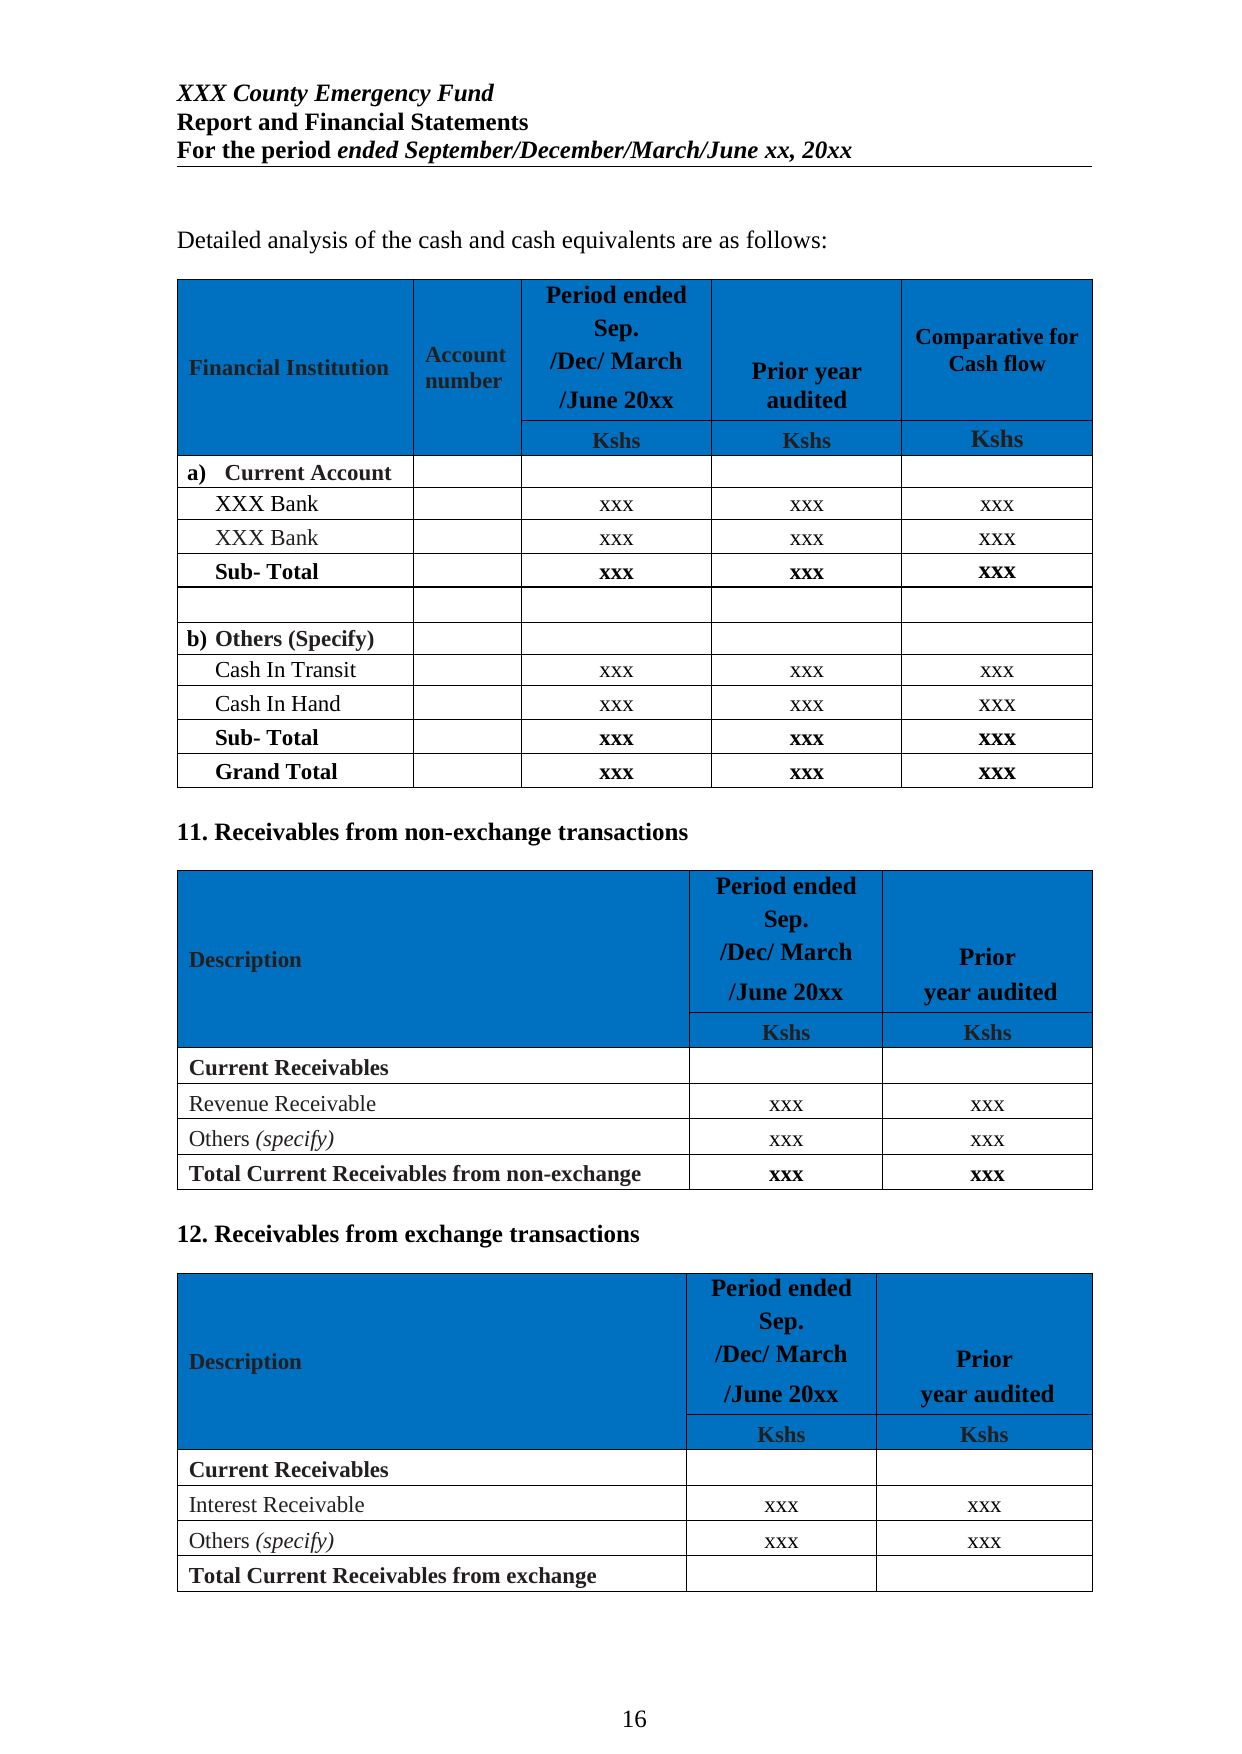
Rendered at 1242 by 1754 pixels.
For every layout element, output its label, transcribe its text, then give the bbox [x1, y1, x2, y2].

table_cell XXX Bank [178, 488, 413, 518]
table_header Description [178, 871, 689, 1047]
table_cell [877, 1556, 1092, 1591]
table_cell Revenue Receivable [178, 1084, 689, 1118]
table_cell xxx [883, 1119, 1092, 1153]
table_cell Total Current Receivables from exchange [178, 1556, 686, 1591]
table_cell Cash In Hand [178, 686, 413, 719]
table_cell [414, 456, 521, 487]
table_cell Others (specify) [178, 1119, 689, 1153]
table_cell Kshs [883, 1013, 1092, 1047]
table_cell xxx [522, 686, 711, 719]
table_cell Interest Receivable [178, 1486, 686, 1520]
table_header Prior year audited [712, 280, 901, 420]
table_cell [414, 686, 521, 719]
table_cell xxx [902, 720, 1092, 753]
table_cell Total Current Receivables from non-exchange [178, 1155, 689, 1189]
table_cell [414, 520, 521, 552]
text Detailed analysis of the cash and cash equivalents are as follows: [177, 225, 1092, 254]
subtitle Receivables from exchange transactions [177, 1219, 1092, 1247]
table_cell xxx [902, 488, 1092, 518]
table_cell xxx [690, 1084, 882, 1118]
table_cell Others (Specify) [178, 623, 413, 653]
table_cell xxx [902, 686, 1092, 719]
table_cell xxx [522, 488, 711, 518]
table_cell Current Receivables [178, 1450, 686, 1484]
table_cell [522, 623, 711, 653]
table_cell [414, 720, 521, 753]
table_cell xxx [877, 1521, 1092, 1555]
subtitle Receivables from non-exchange transactions [177, 817, 1092, 845]
table_cell xxx [877, 1486, 1092, 1520]
table_cell xxx [883, 1155, 1092, 1189]
table_cell Kshs [687, 1415, 876, 1449]
table_header Period ended Sep. /Dec/ March /June 20xx [687, 1274, 876, 1414]
table_cell [414, 623, 521, 653]
table_cell [414, 655, 521, 685]
table_cell xxx [712, 720, 901, 753]
table_cell xxx [712, 754, 901, 787]
table_header Period ended Sep. /Dec/ March /June 20xx [690, 871, 882, 1012]
table_cell Sub- Total [178, 720, 413, 753]
table_cell [690, 1048, 882, 1083]
table_cell Sub- Total [178, 554, 413, 586]
table_cell xxx [522, 520, 711, 552]
table_cell [414, 488, 521, 518]
table_cell [712, 456, 901, 487]
table_cell [687, 1556, 876, 1591]
table_cell xxx [902, 655, 1092, 685]
table_cell xxx [712, 520, 901, 552]
table_cell [178, 588, 413, 622]
table_cell xxx [902, 520, 1092, 552]
table_cell Kshs [712, 421, 901, 455]
table_cell xxx [712, 686, 901, 719]
table_cell [522, 588, 711, 622]
table_cell xxx [522, 754, 711, 787]
table_header Description [178, 1274, 686, 1449]
table_cell xxx [883, 1084, 1092, 1118]
table_cell Kshs [902, 421, 1092, 455]
table_cell xxx [712, 554, 901, 586]
table_header Period ended Sep. /Dec/ March /June 20xx [522, 280, 711, 420]
table_cell xxx [712, 655, 901, 685]
table_header Financial Institution [178, 280, 413, 455]
table_cell [414, 754, 521, 787]
table_cell [414, 554, 521, 586]
table_cell [414, 588, 521, 622]
table_cell Grand Total [178, 754, 413, 787]
table_cell xxx [687, 1486, 876, 1520]
table_cell [522, 456, 711, 487]
table_cell xxx [902, 754, 1092, 787]
table_cell Kshs [522, 421, 711, 455]
table_cell xxx [687, 1521, 876, 1555]
table_header Comparative for Cash flow [902, 280, 1092, 420]
table_cell xxx [522, 554, 711, 586]
table_cell Current Account [178, 456, 413, 487]
table_cell Others (specify) [178, 1521, 686, 1555]
table_cell [902, 588, 1092, 622]
table_cell xxx [522, 655, 711, 685]
table_cell [877, 1450, 1092, 1484]
table_cell Cash In Transit [178, 655, 413, 685]
table_cell [712, 588, 901, 622]
table_cell Kshs [690, 1013, 882, 1047]
table_cell XXX Bank [178, 520, 413, 552]
table_header Prior year audited [877, 1274, 1092, 1414]
table_cell xxx [690, 1155, 882, 1189]
table_cell xxx [690, 1119, 882, 1153]
table_cell [687, 1450, 876, 1484]
table_header Account number [414, 280, 521, 455]
table_cell [902, 623, 1092, 653]
table_cell xxx [902, 554, 1092, 586]
table_header Prior year audited [883, 871, 1092, 1012]
table_cell [902, 456, 1092, 487]
table_cell xxx [712, 488, 901, 518]
table_cell Kshs [877, 1415, 1092, 1449]
table_cell xxx [522, 720, 711, 753]
table_cell Current Receivables [178, 1048, 689, 1083]
table_cell [883, 1048, 1092, 1083]
table_cell [712, 623, 901, 653]
